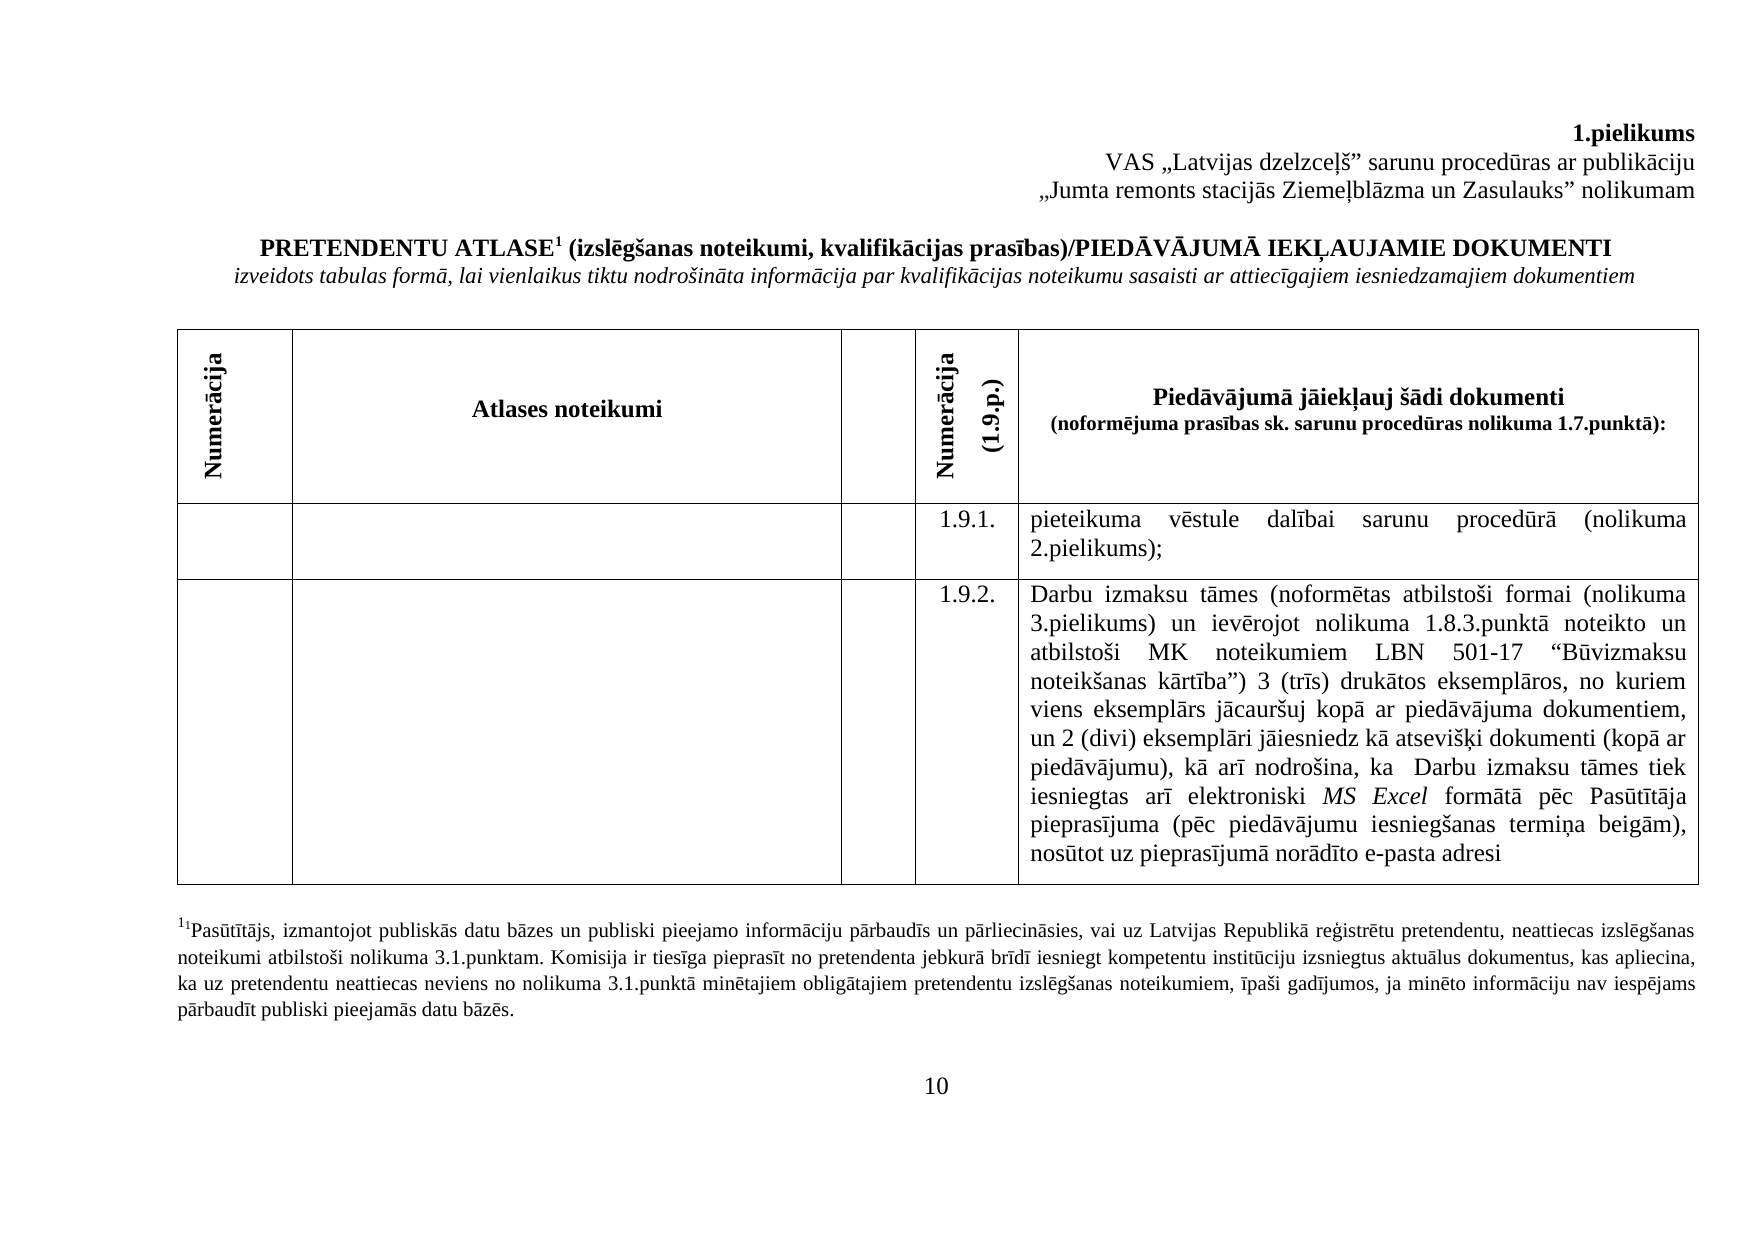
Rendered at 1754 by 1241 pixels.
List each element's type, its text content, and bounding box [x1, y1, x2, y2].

table_header Numerācija (1.9.p.) [916, 330, 1018, 503]
table_cell [178, 580, 292, 884]
text 1.pielikums [177, 118, 1695, 147]
table_cell Darbu izmaksu tāmes (noformētas atbilstoši formai (nolikuma 3.pielikums) un ievērojot nolikuma 1.8.3.punktā noteikto un atbilstoši MK noteikumiem LBN 501-17 “Būvizmaksu noteikšanas kārtība”) 3 (trīs) drukātos eksemplāros, no kuriem viens eksemplārs jācauršuj kopā ar piedāvājuma dokumentiem, un 2 (divi) eksemplāri jāiesniedz kā atsevišķi dokumenti (kopā ar piedāvājumu), kā arī nodrošina, ka Darbu izmaksu tāmes tiek iesniegtas arī elektroniski MS Excel formātā pēc Pasūtītāja pieprasījuma (pēc piedāvājumu iesniegšanas termiņa beigām), nosūtot uz pieprasījumā norādīto e-pasta adresi [1019, 580, 1698, 884]
text PRETENDENTU ATLASE1 (izslēgšanas noteikumi, kvalifikācijas prasības)/PIEDĀVĀJUMĀ IEKĻAUJAMIE DOKUMENTI [177, 233, 1695, 262]
table_cell [842, 580, 915, 884]
table_cell [293, 504, 841, 578]
table_cell 1.9.2. [916, 580, 1018, 884]
table_cell [178, 504, 292, 578]
table_header Atlases noteikumi [293, 330, 841, 503]
text izveidots tabulas formā, lai vienlaikus tiktu nodrošināta informācija par kvalifikācijas noteikumu sasaisti ar attiecīgajiem iesniedzamajiem dokumentiem [177, 262, 1695, 288]
text „Jumta remonts stacijās Ziemeļblāzma un Zasulauks” nolikumam [177, 176, 1695, 204]
table_header Piedāvājumā jāiekļauj šādi dokumenti (noformējuma prasības sk. sarunu procedūras nolikuma 1.7.punktā): [1019, 330, 1698, 503]
table_cell 1.9.1. [916, 504, 1018, 578]
table_cell pieteikuma vēstule dalībai sarunu procedūrā (nolikuma 2.pielikums); [1019, 504, 1698, 578]
table_header Numerācija [178, 330, 292, 503]
text VAS „Latvijas dzelzceļš” sarunu procedūras ar publikāciju [177, 147, 1695, 176]
table_header [842, 330, 915, 503]
table_cell [842, 504, 915, 578]
table_cell [293, 580, 841, 884]
